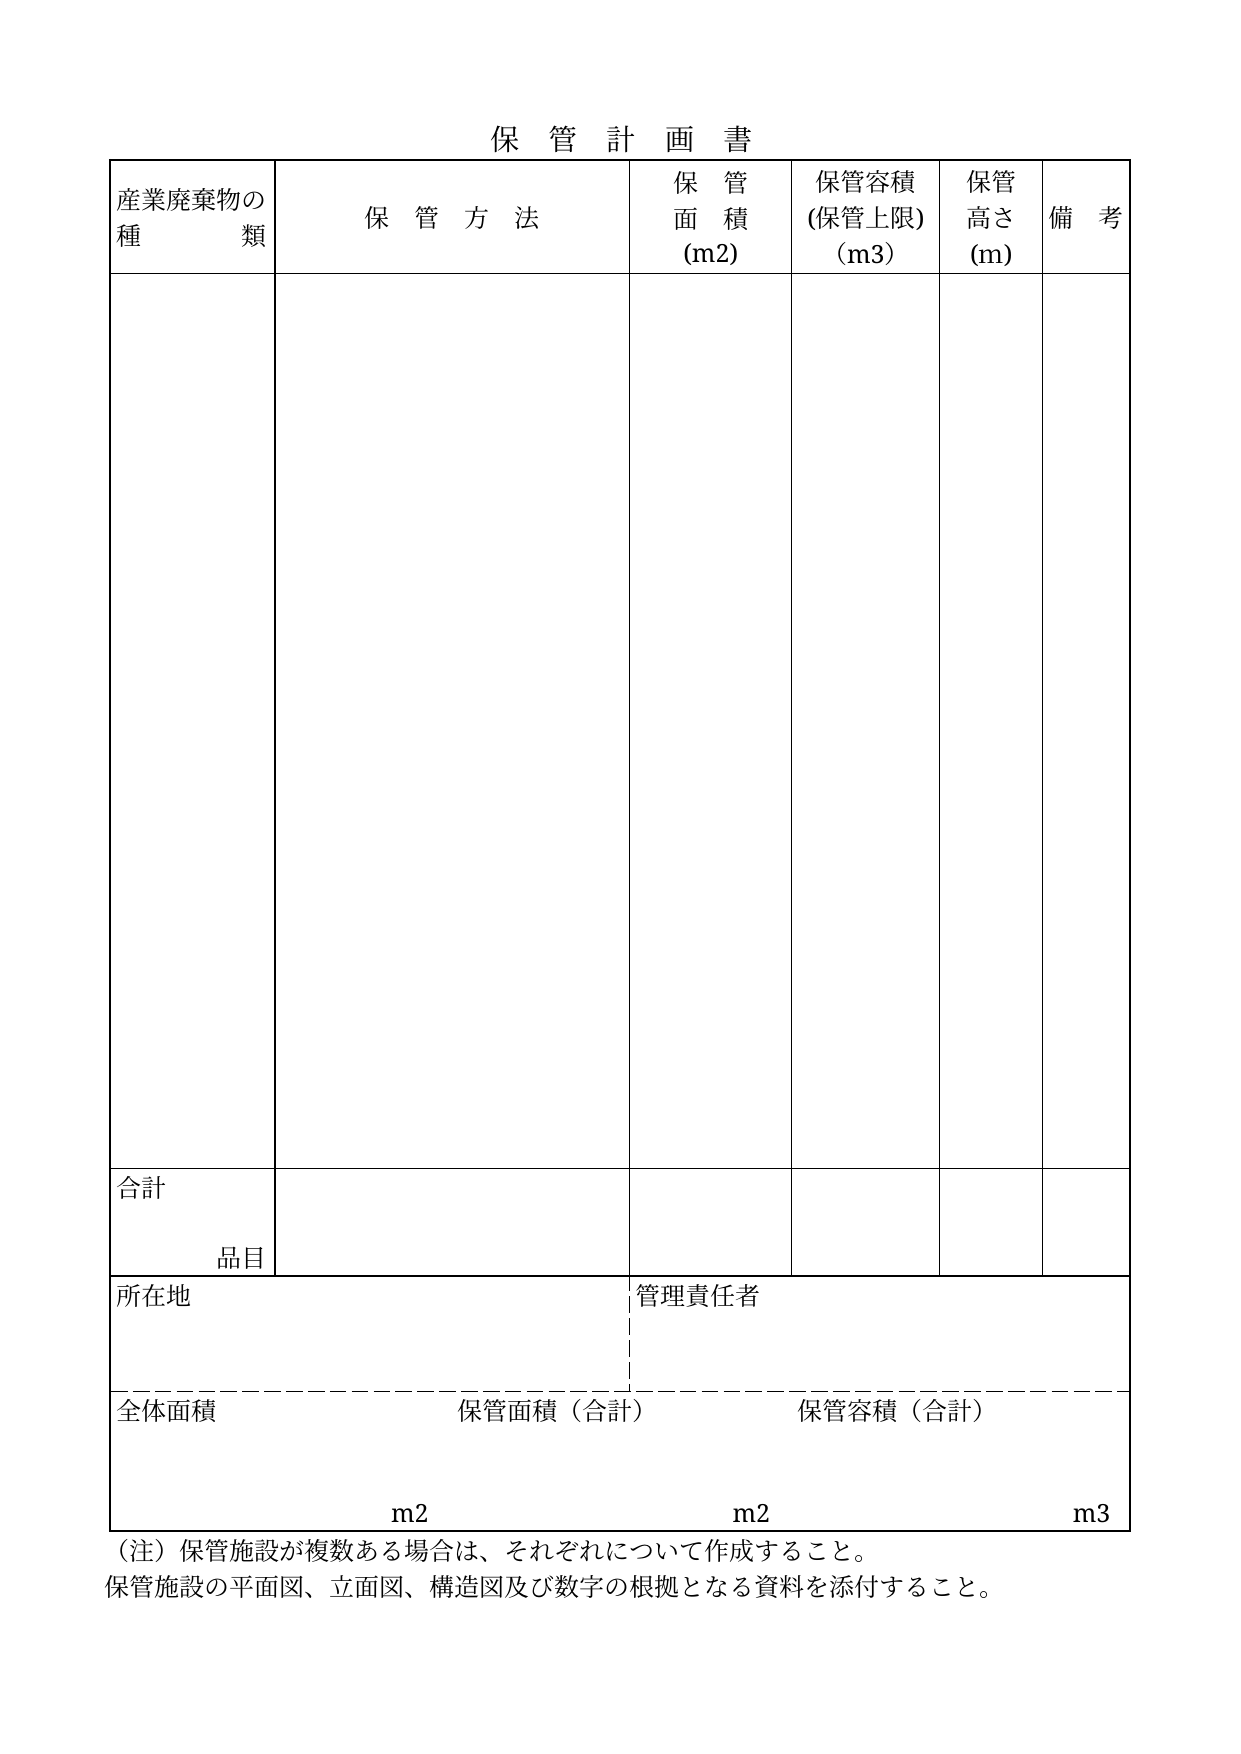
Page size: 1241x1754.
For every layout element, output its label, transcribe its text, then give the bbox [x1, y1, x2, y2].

table_cell [276, 1169, 629, 1274]
table_header 保 管 面 積 (m2) [630, 161, 791, 273]
table_cell [1043, 1169, 1129, 1274]
table_header 保 管 方 法 [276, 161, 629, 273]
table_cell 合計 品目 [111, 1169, 274, 1274]
table_cell [792, 274, 939, 1167]
table_cell 管理責任者 [629, 1277, 1129, 1391]
table_header 産業廃棄物の 種 類 [111, 161, 274, 273]
text 保 管 計 画 書 [104, 117, 1137, 159]
table_cell [940, 274, 1042, 1167]
table_cell [1043, 274, 1129, 1167]
text 保管施設の平面図、立面図、構造図及び数字の根拠となる資料を添付すること。 [104, 1568, 1137, 1604]
table_cell 全体面積 m2 [111, 1391, 451, 1530]
table_cell [630, 274, 791, 1167]
table_cell 所在地 [111, 1277, 629, 1391]
table_header 保管容積 (保管上限) （m3） [792, 161, 939, 273]
table_cell [630, 1169, 791, 1274]
table_cell [111, 274, 274, 1167]
table_cell [276, 274, 629, 1167]
table_cell 保管容積（合計） m3 [792, 1391, 1129, 1530]
table_cell [940, 1169, 1042, 1274]
text （注）保管施設が複数ある場合は、それぞれについて作成すること。 [104, 1532, 1137, 1568]
table_header 備 考 [1043, 161, 1129, 273]
table_cell [792, 1169, 939, 1274]
table_cell 保管面積（合計） m2 [451, 1391, 792, 1530]
table_header 保管 高さ (ｍ) [940, 161, 1042, 273]
